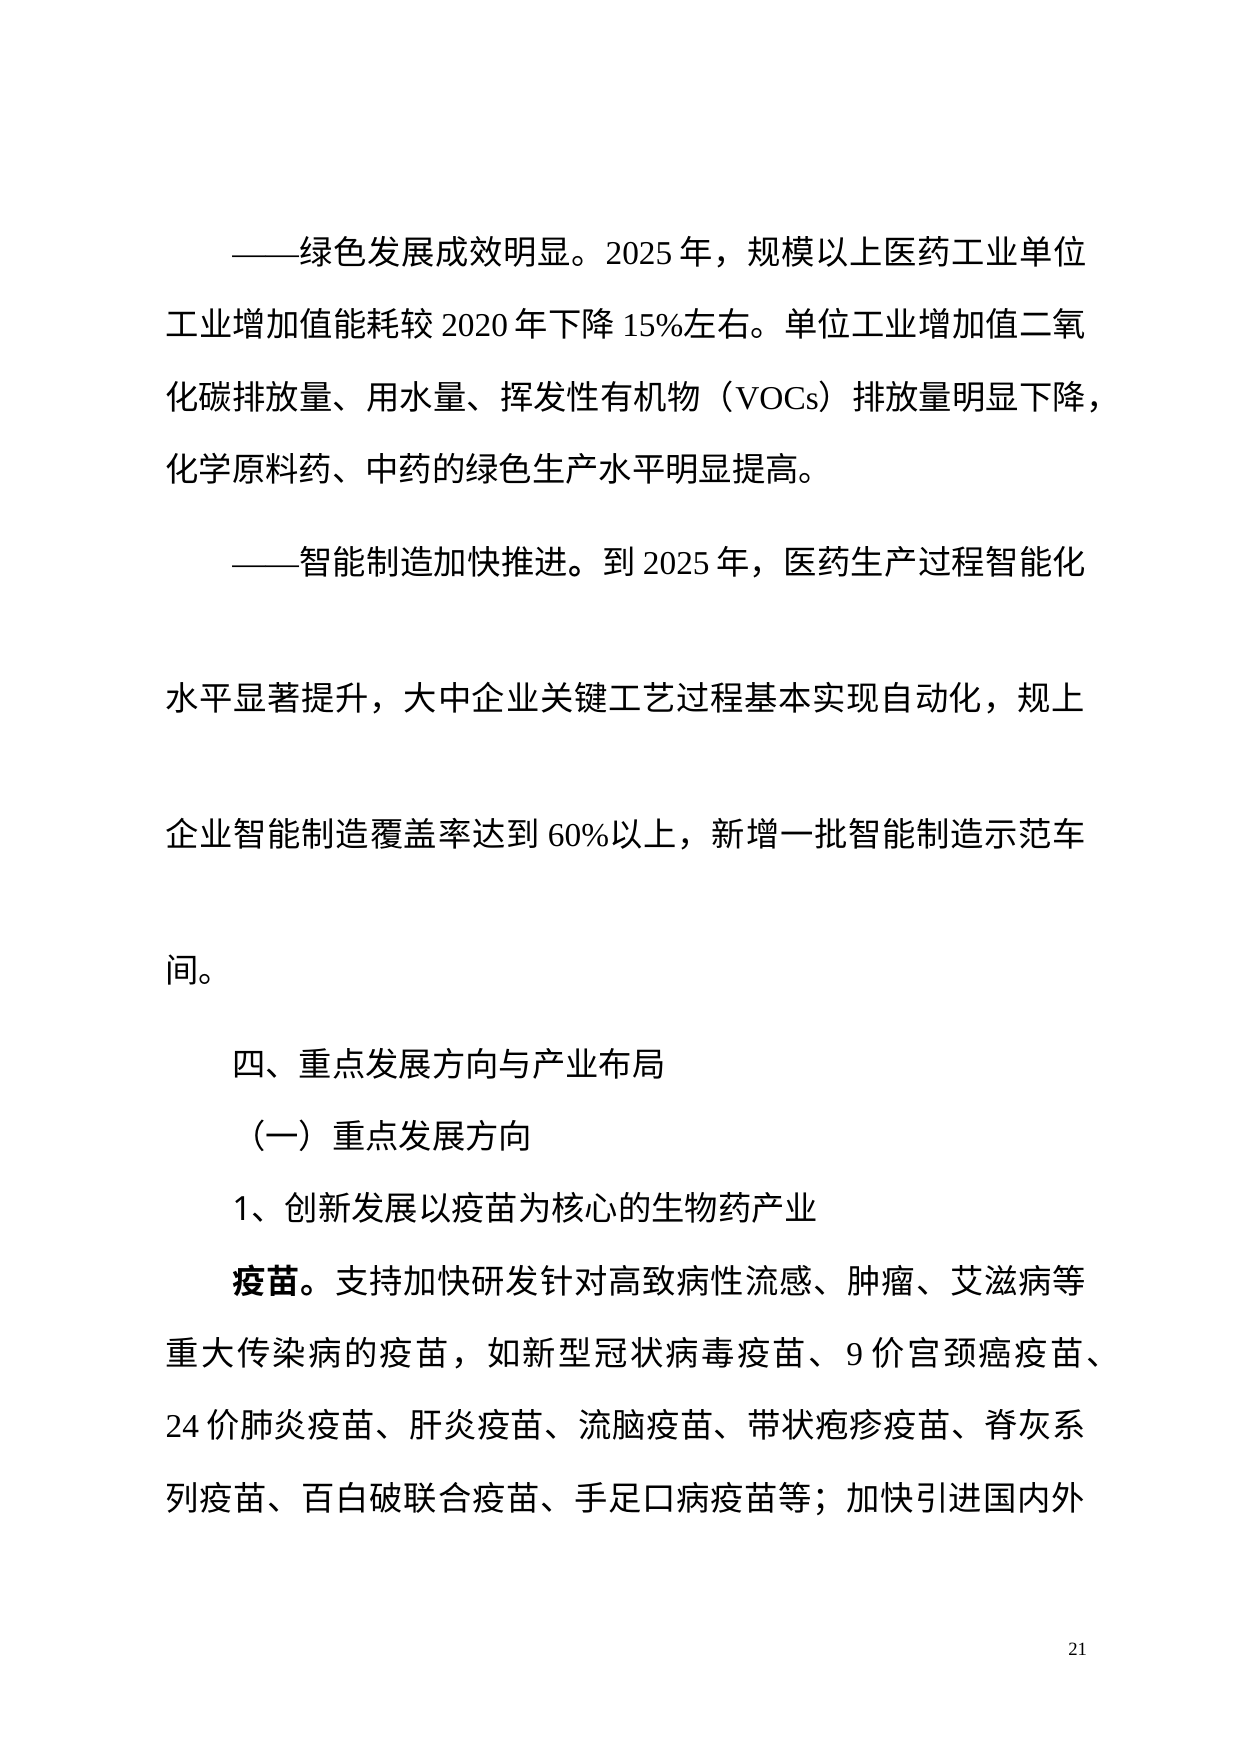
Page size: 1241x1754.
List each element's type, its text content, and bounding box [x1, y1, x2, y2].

text 四、重点发展方向与产业布局 [165, 1037, 1087, 1086]
text ——智能制造加快推进。到2025年，医药生产过程智能化水平显著提升，大中企业关键工艺过程基本实现自动化，规上企业智能制造覆盖率达到60%以上，新增一批智能制造示范车间。 [165, 515, 1087, 1013]
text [165, 1255, 1087, 1520]
text 1、创新发展以疫苗为核心的生物药产业 [165, 1182, 1087, 1231]
text ——绿色发展成效明显。2025年，规模以上医药工业单位工业增加值能耗较2020年下降15%左右。单位工业增加值二氧化碳排放量、用水量、挥发性有机物（VOCs）排放量明显下降，化学原料药、中药的绿色生产水平明显提高。 [165, 226, 1087, 491]
text （一）重点发展方向 [165, 1110, 1087, 1158]
